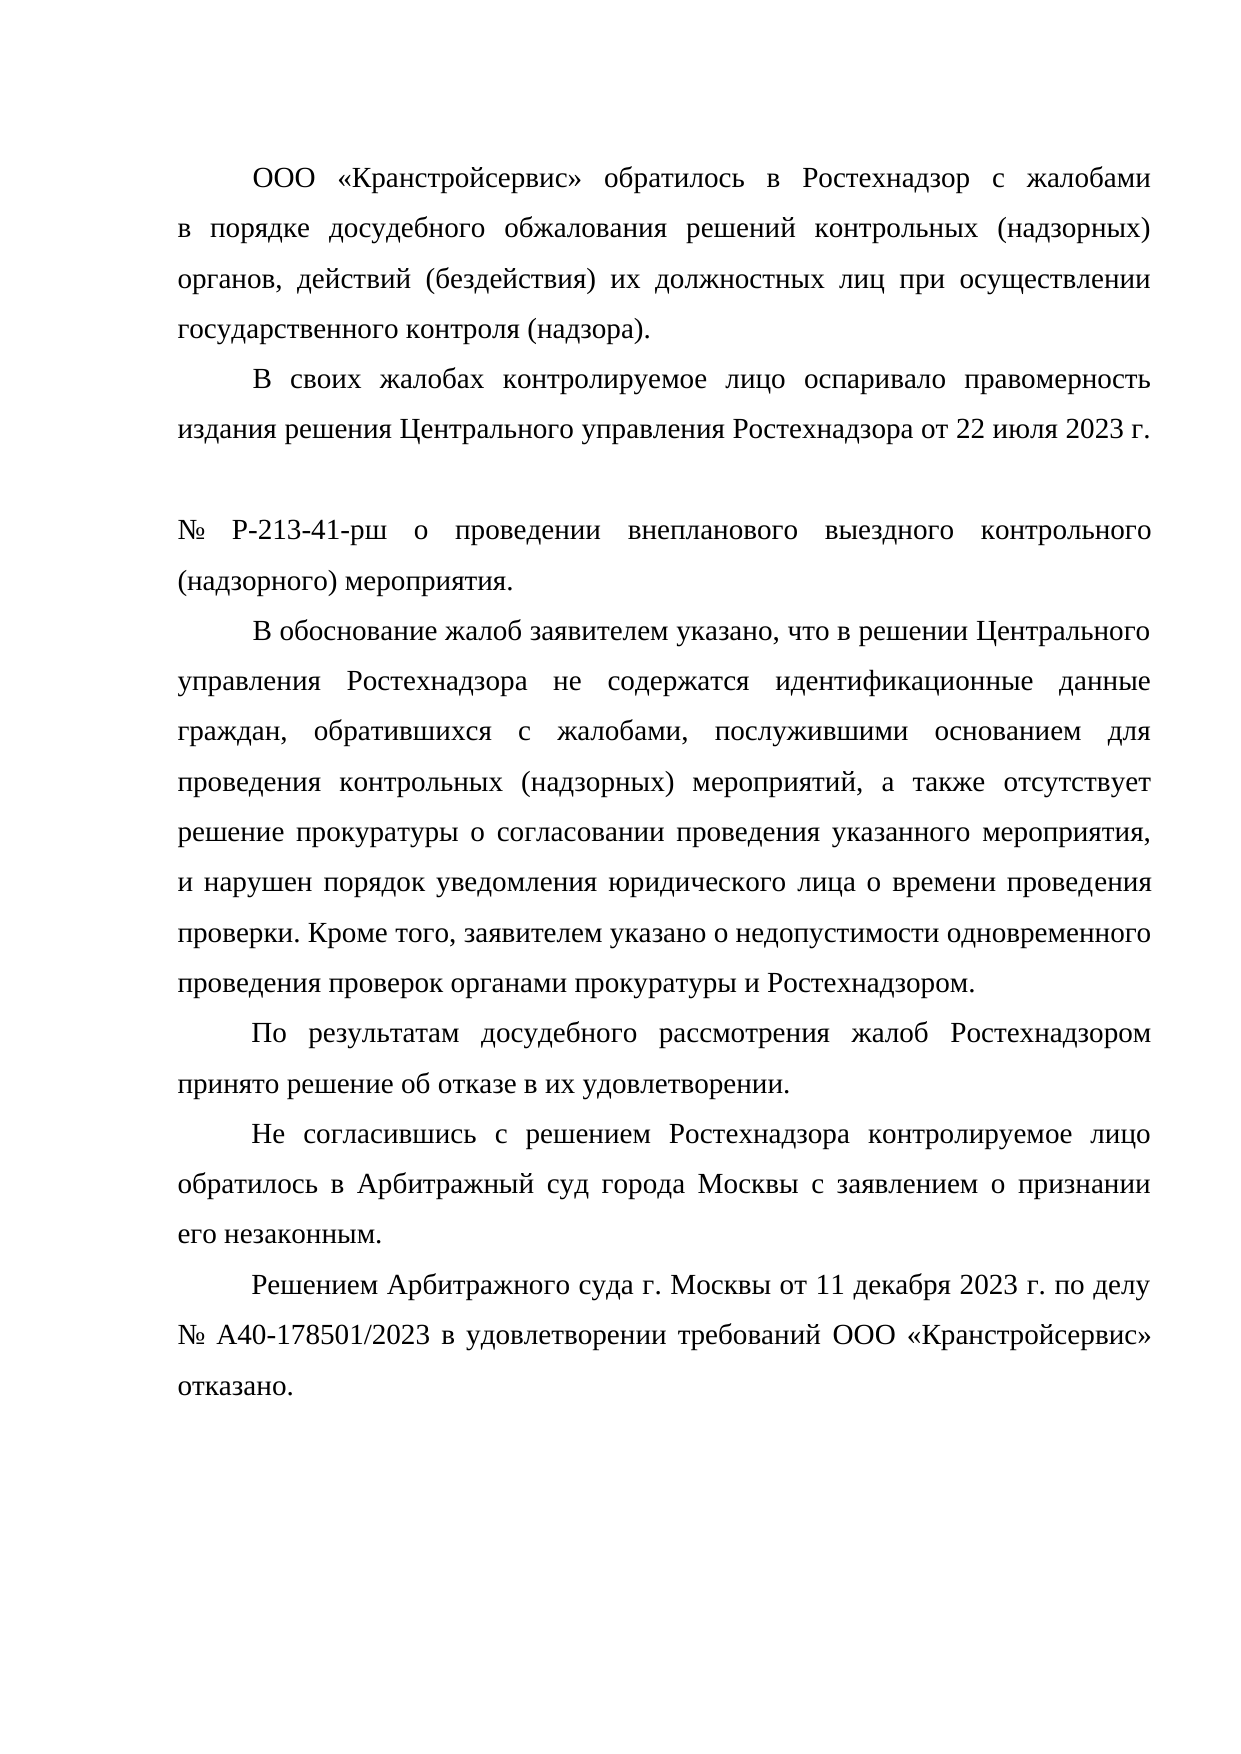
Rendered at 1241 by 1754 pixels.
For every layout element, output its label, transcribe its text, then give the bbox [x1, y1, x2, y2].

text Решением Арбитражного суда г. Москвы от 11 декабря 2023 г. по делу № А40-178501/2023 в удовлетворении требований ООО «Кранстройсервис» отказано. [177, 1267, 1152, 1401]
text В обоснование жалоб заявителем указано, что в решении Центрального управления Ростехнадзора не содержатся идентификационные данные граждан, обратившихся с жалобами, послужившими основанием для проведения контрольных (надзорных) мероприятий, а также отсутствует решение прокуратуры о согласовании проведения указанного мероприятия, и нарушен порядок уведомления юридического лица о времени проведения проверки. Кроме того, заявителем указано о недопустимости одновременного проведения проверок органами прокуратуры и Ростехнадзором. [177, 613, 1152, 999]
text В своих жалобах контролируемое лицо оспаривало правомерность издания решения Центрального управления Ростехнадзора от 22 июля 2023 г. № Р-213-41-рш о проведении внепланового выездного контрольного (надзорного) мероприятия. [177, 361, 1152, 596]
text ООО «Кранстройсервис» обратилось в Ростехнадзор с жалобами в порядке досудебного обжалования решений контрольных (надзорных) органов, действий (бездействия) их должностных лиц при осуществлении государственного контроля (надзора). [177, 160, 1152, 344]
text Не согласившись с решением Ростехнадзора контролируемое лицо обратилось в Арбитражный суд города Москвы с заявлением о признании его незаконным. [177, 1116, 1152, 1250]
text По результатам досудебного рассмотрения жалоб Ростехнадзором принято решение об отказе в их удовлетворении. [177, 1015, 1152, 1099]
